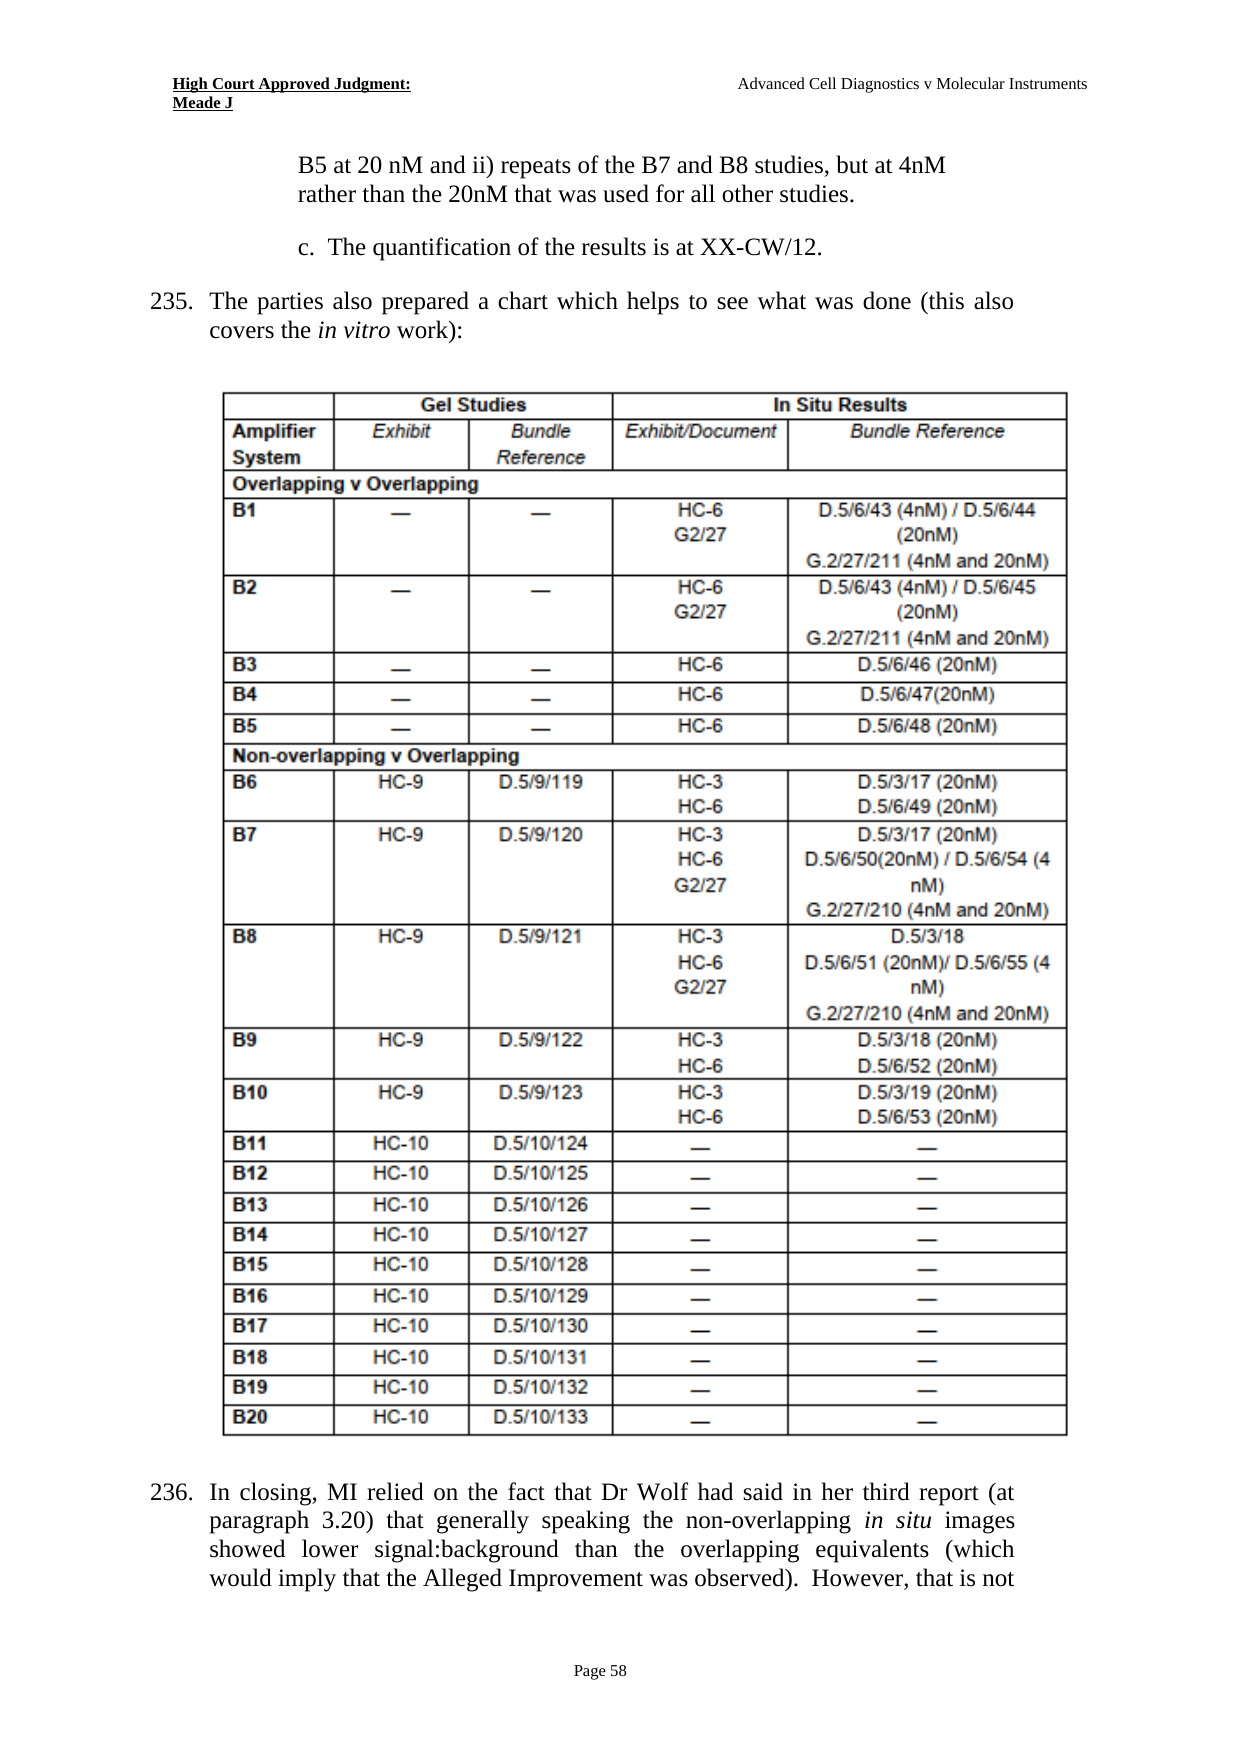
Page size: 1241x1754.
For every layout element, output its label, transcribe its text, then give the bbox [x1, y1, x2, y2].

picture [209, 368, 1075, 1452]
list c. The quantification of the results is at XX-CW/12. [298, 232, 947, 261]
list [298, 150, 947, 207]
text The parties also prepared a chart which helps to see what was done (this also covers the in vitro work): [150, 286, 1015, 344]
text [150, 1477, 1015, 1592]
